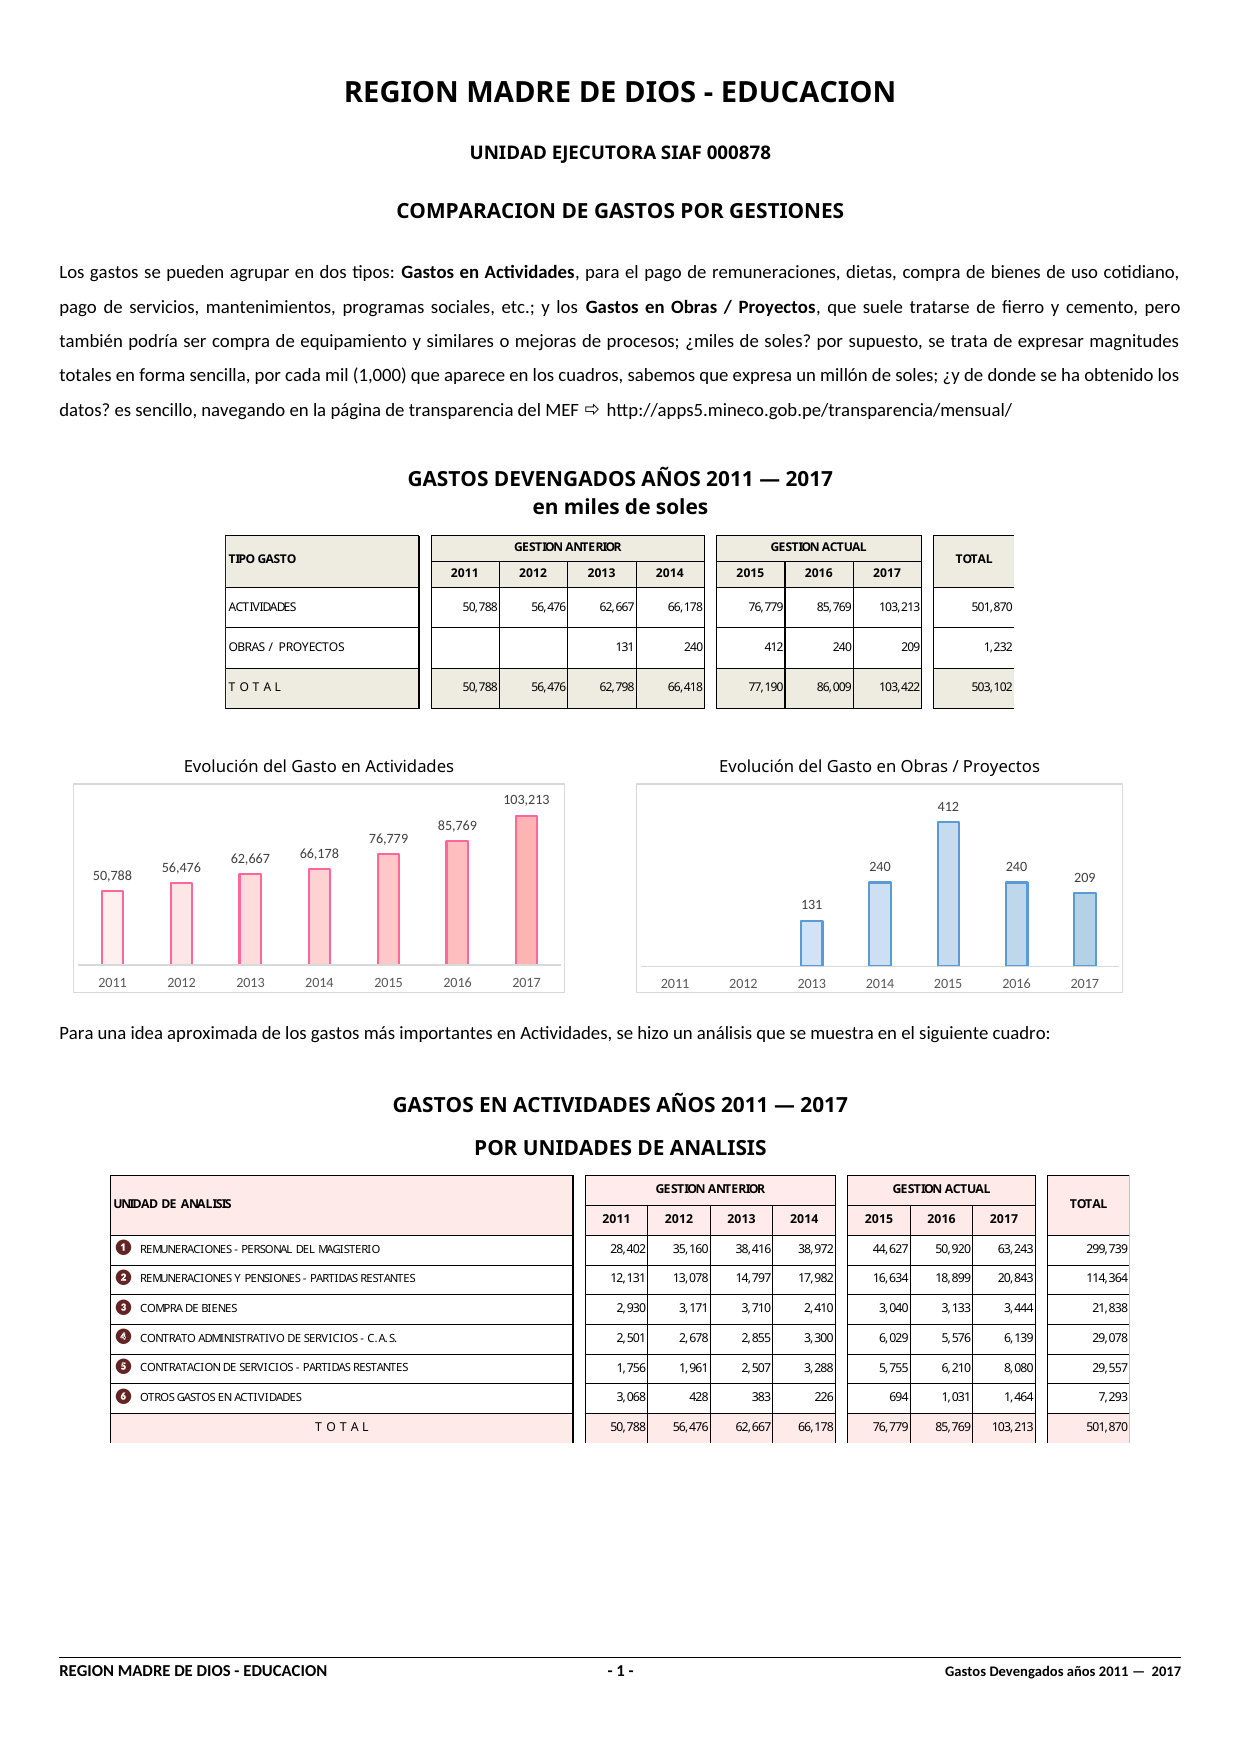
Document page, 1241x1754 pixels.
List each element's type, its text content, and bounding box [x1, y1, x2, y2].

text Los gastos se pueden agrupar en dos tipos: Gastos en Actividades, para el pago de remuneraciones, dietas, compra de bienes de uso cotidiano, pago de servicios, mantenimientos, programas sociales, etc.; y los Gastos en Obras / Proyectos, que suele tratarse de fierro y cemento, pero también podría ser compra de equipamiento y similares o mejoras de procesos; ¿miles de soles? por supuesto, se trata de expresar magnitudes totales en forma sencilla, por cada mil (1,000) que aparece en los cuadros, sabemos que expresa un millón de soles; ¿y de donde se ha obtenido los datos? es sencillo, navegando en la página de transparencia del MEF http://apps5.mineco.gob.pe/transparencia/mensual/ [59, 261, 1181, 421]
text Para una idea aproximada de los gastos más importantes en Actividades, se hizo un análisis que se muestra en el siguiente cuadro: [59, 1021, 1181, 1044]
text UNIDAD EJECUTORA SIAF 000878 [59, 139, 1181, 164]
text GASTOS DEVENGADOS AÑOS 2011 — 2017 [59, 464, 1181, 492]
text en miles de soles [59, 492, 1181, 521]
table_header Evolución del Gasto en Actividades [39, 755, 599, 783]
table_cell [599, 784, 1159, 999]
text POR UNIDADES DE ANALISIS [59, 1133, 1181, 1161]
table_header Evolución del Gasto en Obras / Proyectos [599, 755, 1159, 783]
text COMPARACION DE GASTOS POR GESTIONES [59, 197, 1181, 225]
table_cell [39, 784, 599, 999]
text GASTOS EN ACTIVIDADES AÑOS 2011 — 2017 [59, 1090, 1181, 1119]
text REGION MADRE DE DIOS - EDUCACION [59, 71, 1181, 111]
